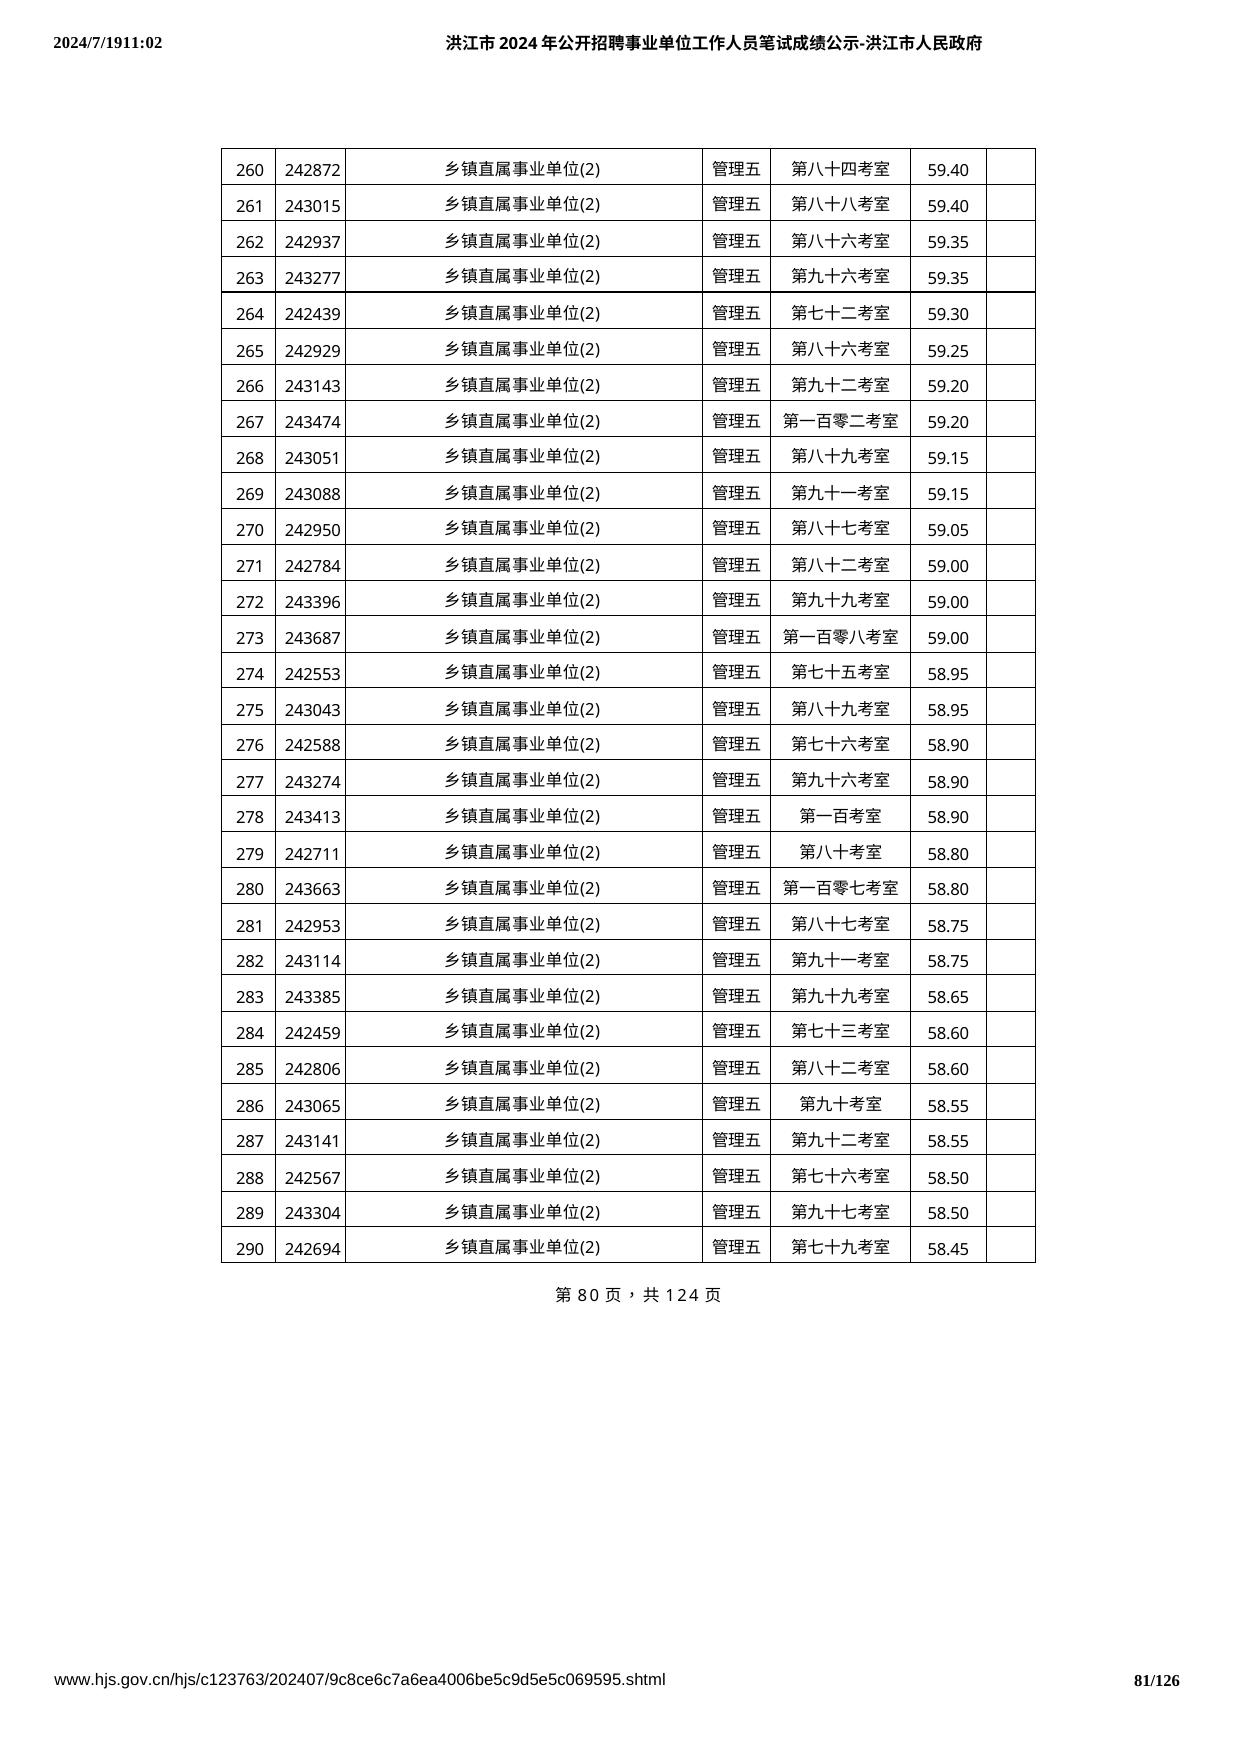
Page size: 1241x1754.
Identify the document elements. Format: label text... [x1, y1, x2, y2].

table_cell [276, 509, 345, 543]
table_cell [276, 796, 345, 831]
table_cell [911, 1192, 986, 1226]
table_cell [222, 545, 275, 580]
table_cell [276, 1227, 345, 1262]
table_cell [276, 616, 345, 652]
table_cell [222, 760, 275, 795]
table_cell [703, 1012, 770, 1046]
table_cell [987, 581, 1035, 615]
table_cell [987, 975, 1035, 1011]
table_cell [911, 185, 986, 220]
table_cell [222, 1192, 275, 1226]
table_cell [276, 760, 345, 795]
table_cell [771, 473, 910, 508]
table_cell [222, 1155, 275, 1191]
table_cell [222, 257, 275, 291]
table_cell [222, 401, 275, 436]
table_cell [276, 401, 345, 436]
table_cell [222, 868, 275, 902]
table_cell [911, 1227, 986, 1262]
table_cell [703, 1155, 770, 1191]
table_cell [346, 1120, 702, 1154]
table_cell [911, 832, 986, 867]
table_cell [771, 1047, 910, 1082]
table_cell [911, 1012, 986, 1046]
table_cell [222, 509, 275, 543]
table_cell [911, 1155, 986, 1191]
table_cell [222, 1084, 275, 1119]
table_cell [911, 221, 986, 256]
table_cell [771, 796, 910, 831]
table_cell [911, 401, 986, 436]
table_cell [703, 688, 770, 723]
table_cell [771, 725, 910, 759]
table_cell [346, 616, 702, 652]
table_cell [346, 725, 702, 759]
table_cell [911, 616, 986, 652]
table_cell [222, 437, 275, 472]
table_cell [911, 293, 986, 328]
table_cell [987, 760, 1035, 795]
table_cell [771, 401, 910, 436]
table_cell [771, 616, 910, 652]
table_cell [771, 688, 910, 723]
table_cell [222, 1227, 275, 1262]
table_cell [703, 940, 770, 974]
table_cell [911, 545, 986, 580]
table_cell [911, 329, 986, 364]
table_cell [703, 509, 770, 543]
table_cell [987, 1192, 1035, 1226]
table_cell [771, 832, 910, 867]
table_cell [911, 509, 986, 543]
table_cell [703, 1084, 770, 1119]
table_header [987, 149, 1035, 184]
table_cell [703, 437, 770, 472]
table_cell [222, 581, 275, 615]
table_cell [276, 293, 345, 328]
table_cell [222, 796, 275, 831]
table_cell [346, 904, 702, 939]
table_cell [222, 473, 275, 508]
text 2024/7/1911:02 洪江市2024年公开招聘事业单位工作人员笔试成绩公示-洪江市人民政府 [53, 32, 1180, 53]
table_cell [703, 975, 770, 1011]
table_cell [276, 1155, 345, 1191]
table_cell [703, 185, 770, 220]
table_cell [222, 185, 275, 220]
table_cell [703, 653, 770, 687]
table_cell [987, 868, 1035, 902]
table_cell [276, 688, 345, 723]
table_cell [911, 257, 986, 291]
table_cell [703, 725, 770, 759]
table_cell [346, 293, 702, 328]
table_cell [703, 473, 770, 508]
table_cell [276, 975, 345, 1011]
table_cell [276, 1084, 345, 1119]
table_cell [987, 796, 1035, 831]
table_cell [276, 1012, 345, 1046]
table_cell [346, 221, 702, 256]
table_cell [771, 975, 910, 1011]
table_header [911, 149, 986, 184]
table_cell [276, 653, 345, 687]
text www.hjs.gov.cn/hjs/c123763/202407/9c8ce6c7a6ea4006be5c9d5e5c069595.shtml 81/126 [53, 1670, 1180, 1692]
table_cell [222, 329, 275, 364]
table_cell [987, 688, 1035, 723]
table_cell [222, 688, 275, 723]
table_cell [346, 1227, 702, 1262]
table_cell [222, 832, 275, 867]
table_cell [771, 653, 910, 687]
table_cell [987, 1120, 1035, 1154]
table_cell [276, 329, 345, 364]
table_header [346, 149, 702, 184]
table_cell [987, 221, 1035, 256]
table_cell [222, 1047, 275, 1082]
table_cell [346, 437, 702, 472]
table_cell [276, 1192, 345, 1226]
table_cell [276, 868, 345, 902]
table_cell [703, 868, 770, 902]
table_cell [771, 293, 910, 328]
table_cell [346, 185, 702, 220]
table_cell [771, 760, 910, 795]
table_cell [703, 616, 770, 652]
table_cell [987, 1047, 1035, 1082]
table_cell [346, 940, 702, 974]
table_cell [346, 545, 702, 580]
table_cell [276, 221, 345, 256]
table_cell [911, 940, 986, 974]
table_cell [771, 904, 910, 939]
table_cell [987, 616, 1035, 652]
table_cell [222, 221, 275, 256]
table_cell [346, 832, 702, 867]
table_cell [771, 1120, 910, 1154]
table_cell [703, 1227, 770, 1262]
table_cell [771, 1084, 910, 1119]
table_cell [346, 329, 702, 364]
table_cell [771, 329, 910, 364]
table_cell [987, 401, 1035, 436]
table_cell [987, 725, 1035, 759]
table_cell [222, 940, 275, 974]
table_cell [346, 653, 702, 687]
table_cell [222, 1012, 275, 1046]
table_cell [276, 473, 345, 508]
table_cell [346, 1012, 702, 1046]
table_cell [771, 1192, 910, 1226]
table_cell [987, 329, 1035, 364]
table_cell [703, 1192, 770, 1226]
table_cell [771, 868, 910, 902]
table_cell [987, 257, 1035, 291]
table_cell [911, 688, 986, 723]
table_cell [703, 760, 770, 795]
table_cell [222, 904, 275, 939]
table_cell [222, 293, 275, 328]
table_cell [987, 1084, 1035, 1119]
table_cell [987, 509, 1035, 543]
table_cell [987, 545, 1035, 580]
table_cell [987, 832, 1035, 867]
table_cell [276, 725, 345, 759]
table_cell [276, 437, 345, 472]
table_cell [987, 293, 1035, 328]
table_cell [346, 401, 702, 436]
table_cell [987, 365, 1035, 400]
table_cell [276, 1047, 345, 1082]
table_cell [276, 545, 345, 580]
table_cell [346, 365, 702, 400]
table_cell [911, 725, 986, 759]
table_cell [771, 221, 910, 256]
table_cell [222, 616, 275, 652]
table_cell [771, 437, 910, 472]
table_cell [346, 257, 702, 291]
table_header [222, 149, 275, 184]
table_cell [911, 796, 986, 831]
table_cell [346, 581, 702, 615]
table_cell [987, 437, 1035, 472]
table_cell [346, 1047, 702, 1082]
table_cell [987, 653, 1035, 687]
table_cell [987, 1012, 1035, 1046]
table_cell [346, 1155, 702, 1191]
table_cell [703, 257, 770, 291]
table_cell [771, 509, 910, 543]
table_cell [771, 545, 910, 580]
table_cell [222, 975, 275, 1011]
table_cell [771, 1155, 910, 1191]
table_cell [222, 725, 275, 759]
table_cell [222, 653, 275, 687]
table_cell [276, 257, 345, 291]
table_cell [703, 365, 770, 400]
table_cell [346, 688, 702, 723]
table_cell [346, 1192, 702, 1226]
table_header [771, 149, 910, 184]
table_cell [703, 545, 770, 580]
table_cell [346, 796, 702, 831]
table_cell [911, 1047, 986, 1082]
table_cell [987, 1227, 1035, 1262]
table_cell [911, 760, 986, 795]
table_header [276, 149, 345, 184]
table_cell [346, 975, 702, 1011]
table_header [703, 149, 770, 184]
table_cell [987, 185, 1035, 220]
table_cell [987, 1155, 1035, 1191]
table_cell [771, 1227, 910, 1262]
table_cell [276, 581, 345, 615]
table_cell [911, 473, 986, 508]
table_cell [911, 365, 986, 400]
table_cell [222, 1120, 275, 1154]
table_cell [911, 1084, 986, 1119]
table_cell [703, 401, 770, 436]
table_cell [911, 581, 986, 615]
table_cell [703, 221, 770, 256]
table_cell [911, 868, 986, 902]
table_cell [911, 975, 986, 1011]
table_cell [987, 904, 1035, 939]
text 第80页，共124页 [555, 1285, 1180, 1306]
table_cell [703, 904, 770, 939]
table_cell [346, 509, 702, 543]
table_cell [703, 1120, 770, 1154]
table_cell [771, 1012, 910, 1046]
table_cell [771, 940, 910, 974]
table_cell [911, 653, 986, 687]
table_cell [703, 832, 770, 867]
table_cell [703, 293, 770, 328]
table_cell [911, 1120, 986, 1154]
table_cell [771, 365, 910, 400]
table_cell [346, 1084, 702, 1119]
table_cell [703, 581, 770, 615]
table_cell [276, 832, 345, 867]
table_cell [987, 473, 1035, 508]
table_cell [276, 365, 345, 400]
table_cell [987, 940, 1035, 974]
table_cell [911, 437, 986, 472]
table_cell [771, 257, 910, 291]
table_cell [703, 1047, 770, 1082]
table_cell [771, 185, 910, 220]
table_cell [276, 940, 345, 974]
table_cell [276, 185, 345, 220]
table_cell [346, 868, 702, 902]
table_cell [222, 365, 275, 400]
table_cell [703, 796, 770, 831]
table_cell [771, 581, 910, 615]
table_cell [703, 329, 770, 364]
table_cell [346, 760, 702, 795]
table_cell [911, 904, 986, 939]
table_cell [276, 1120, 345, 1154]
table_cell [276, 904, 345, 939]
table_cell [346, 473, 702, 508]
